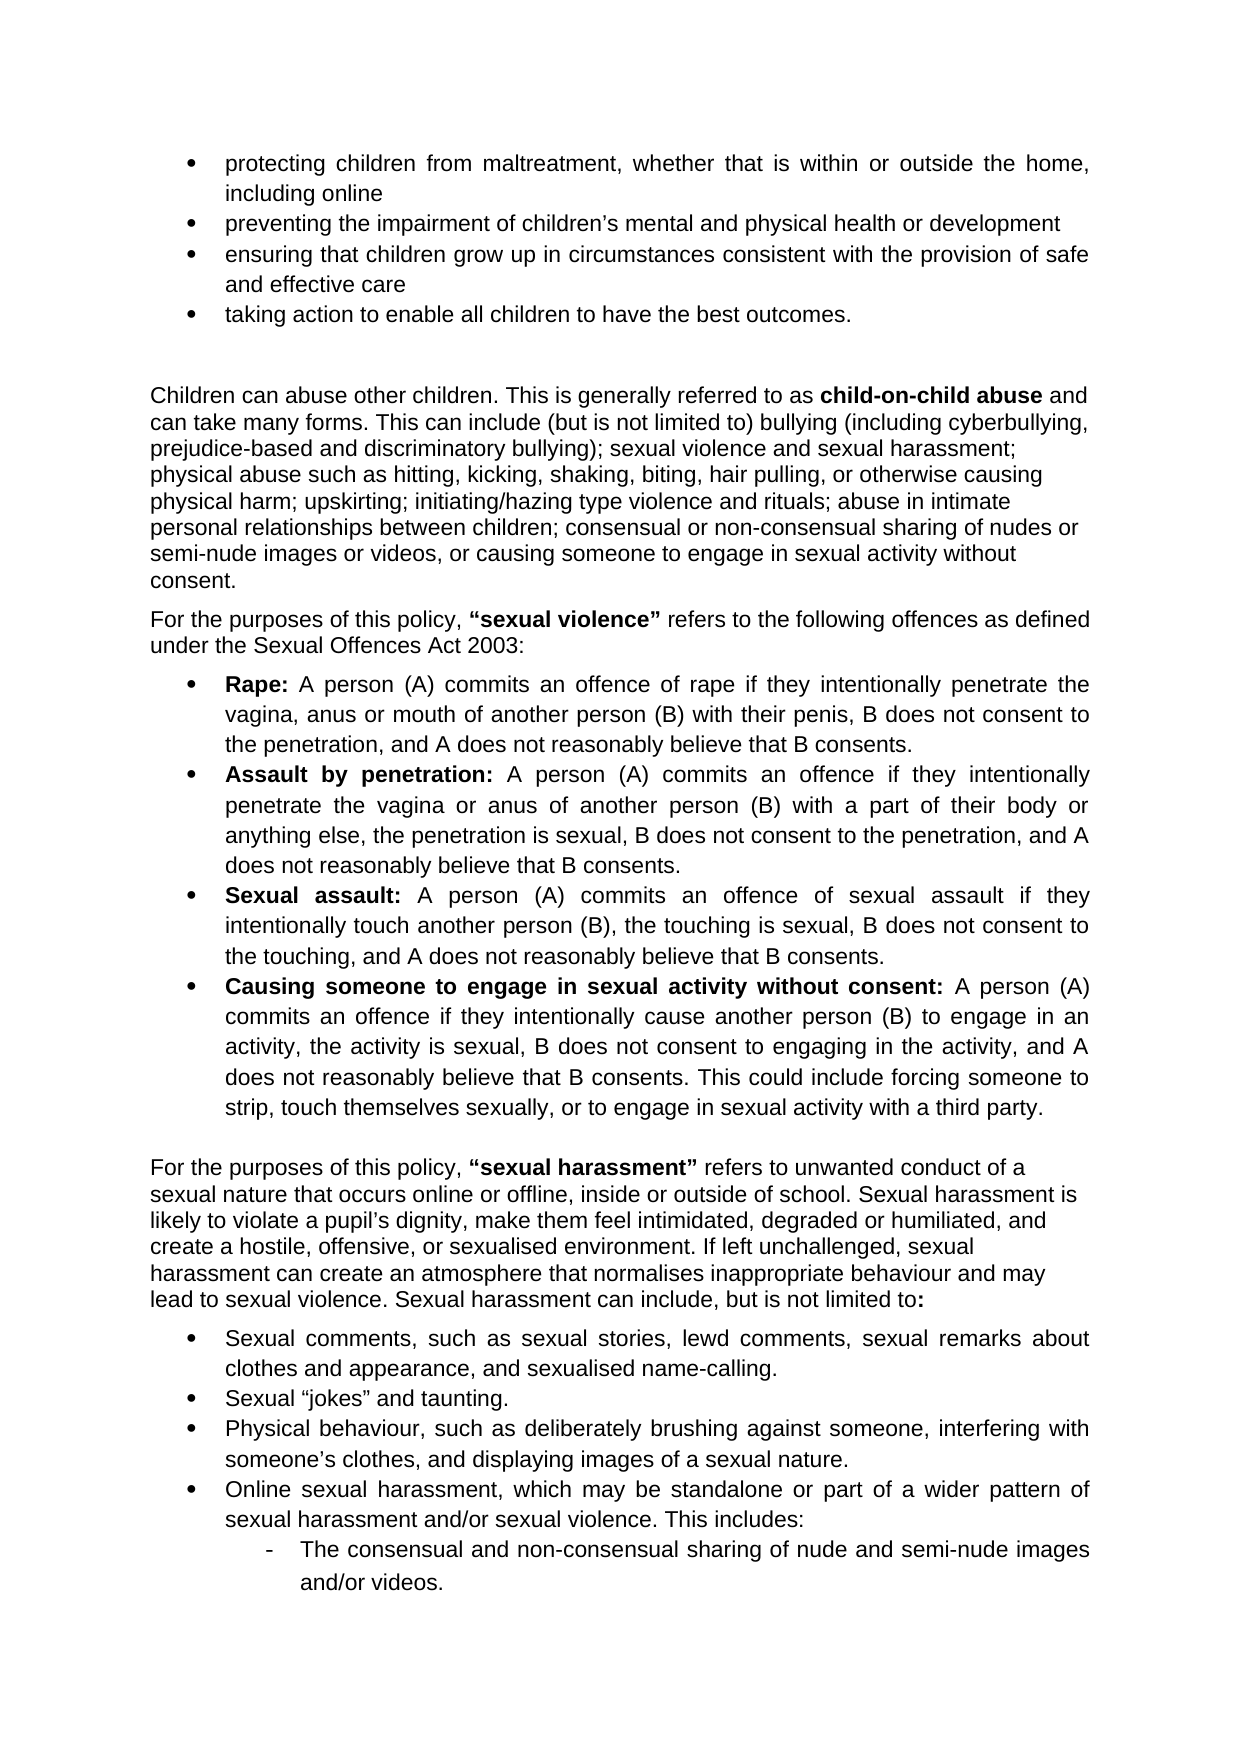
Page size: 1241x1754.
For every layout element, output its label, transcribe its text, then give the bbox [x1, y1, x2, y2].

text For the purposes of this policy, “sexual harassment” refers to unwanted conduct of a sexual nature that occurs online or offline, inside or outside of school. Sexual harassment is likely to violate a pupil’s dignity, make them feel intimidated, degraded or humiliated, and create a hostile, offensive, or sexualised environment. If left unchallenged, sexual harassment can create an atmosphere that normalises inappropriate behaviour and may lead to sexual violence. Sexual harassment can include, but is not limited to: [150, 1154, 1090, 1312]
list ensuring that children grow up in circumstances consistent with the provision of safe and effective care [187, 241, 1090, 297]
list Online sexual harassment, which may be standalone or part of a wider pattern of sexual harassment and/or sexual violence. This includes: [187, 1476, 1090, 1532]
list Sexual assault: A person (A) commits an offence of sexual assault if they intentionally touch another person (B), the touching is sexual, B does not consent to the touching, and A does not reasonably believe that B consents. [187, 882, 1090, 969]
list The consensual and non-consensual sharing of nude and semi-nude images and/or videos. [262, 1536, 1090, 1595]
list Physical behaviour, such as deliberately brushing against someone, interfering with someone’s clothes, and displaying images of a sexual nature. [187, 1415, 1090, 1472]
list taking action to enable all children to have the best outcomes. [187, 301, 1090, 327]
list Causing someone to engage in sexual activity without consent: A person (A) commits an offence if they intentionally cause another person (B) to engage in an activity, the activity is sexual, B does not consent to engaging in the activity, and A does not reasonably believe that B consents. This could include forcing someone to strip, touch themselves sexually, or to engage in sexual activity with a third party. [187, 973, 1090, 1120]
list Assault by penetration: A person (A) commits an offence if they intentionally penetrate the vagina or anus of another person (B) with a part of their body or anything else, the penetration is sexual, B does not consent to the penetration, and A does not reasonably believe that B consents. [187, 761, 1090, 878]
text Children can abuse other children. This is generally referred to as child-on-child abuse and can take many forms. This can include (but is not limited to) bullying (including cyberbullying, prejudice-based and discriminatory bullying); sexual violence and sexual harassment; physical abuse such as hitting, kicking, shaking, biting, hair pulling, or otherwise causing physical harm; upskirting; initiating/hazing type violence and rituals; abuse in intimate personal relationships between children; consensual or non-consensual sharing of nudes or semi-nude images or videos, or causing someone to engage in sexual activity without consent. [150, 382, 1090, 593]
list Rape: A person (A) commits an offence of rape if they intentionally penetrate the vagina, anus or mouth of another person (B) with their penis, B does not consent to the penetration, and A does not reasonably believe that B consents. [187, 671, 1090, 758]
list Sexual comments, such as sexual stories, lewd comments, sexual remarks about clothes and appearance, and sexualised name-calling. [187, 1325, 1090, 1381]
list preventing the impairment of children’s mental and physical health or development [187, 210, 1090, 237]
list protecting children from maltreatment, whether that is within or outside the home, including online [187, 150, 1090, 207]
list Sexual “jokes” and taunting. [187, 1385, 1090, 1412]
text For the purposes of this policy, “sexual violence” refers to the following offences as defined under the Sexual Offences Act 2003: [150, 606, 1090, 658]
